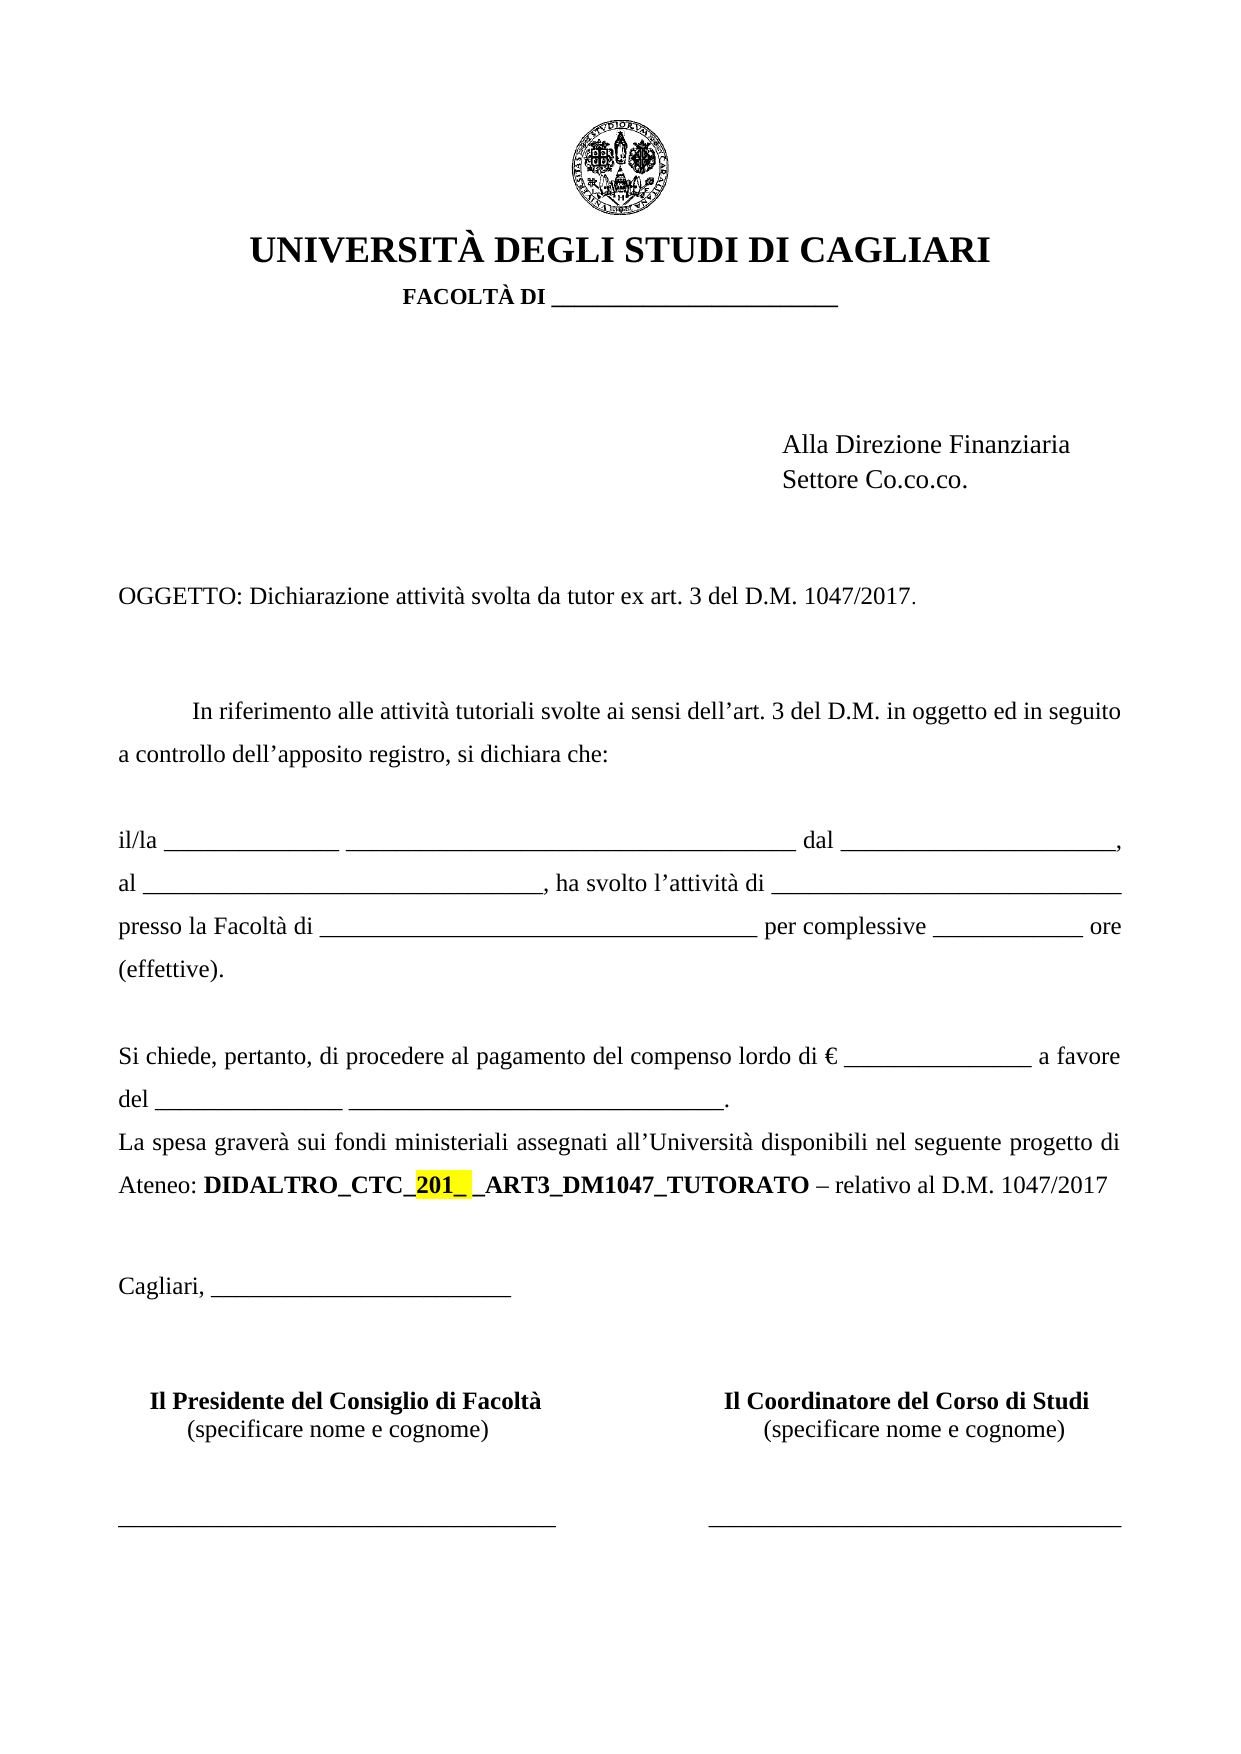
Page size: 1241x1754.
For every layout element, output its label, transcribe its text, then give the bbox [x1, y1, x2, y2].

text FACOLTÀ DI _________________________ [118, 283, 1122, 310]
text (specificare nome e cognome) (specificare nome e cognome) [118, 1414, 1122, 1443]
text In riferimento alle attività tutoriali svolte ai sensi dell’art. 3 del D.M. in oggetto ed in seguito a controllo dell’apposito registro, si dichiara che: [118, 696, 1122, 768]
text il/la ______________ ____________________________________ dal ______________________, al ________________________________, ha svolto l’attività di ____________________________ presso la Facoltà di ___________________________________ per complessive ____________ ore (effettive). [118, 825, 1122, 983]
picture [571, 118, 669, 216]
text Si chiede, pertanto, di procedere al pagamento del compenso lordo di € _______________ a favore del _______________ ______________________________. [118, 1041, 1122, 1113]
text La spesa graverà sui fondi ministeriali assegnati all’Università disponibili nel seguente progetto di Ateneo: DIDALTRO_CTC_201_ _ART3_DM1047_TUTORATO – relativo al D.M. 1047/2017 [118, 1127, 1122, 1199]
text Settore Co.co.co. [722, 463, 1122, 495]
text Il Presidente del Consiglio di Facoltà Il Coordinatore del Corso di Studi [118, 1386, 1122, 1414]
text Cagliari, ________________________ [118, 1271, 1122, 1299]
text Alla Direzione Finanziaria [759, 428, 1122, 459]
text UNIVERSITÀ DEGLI STUDI DI CAGLIARI [118, 228, 1122, 271]
text ___________________________________ _________________________________ [118, 1501, 1122, 1529]
text OGGETTO: Dichiarazione attività svolta da tutor ex art. 3 del D.M. 1047/2017. [118, 581, 1122, 609]
